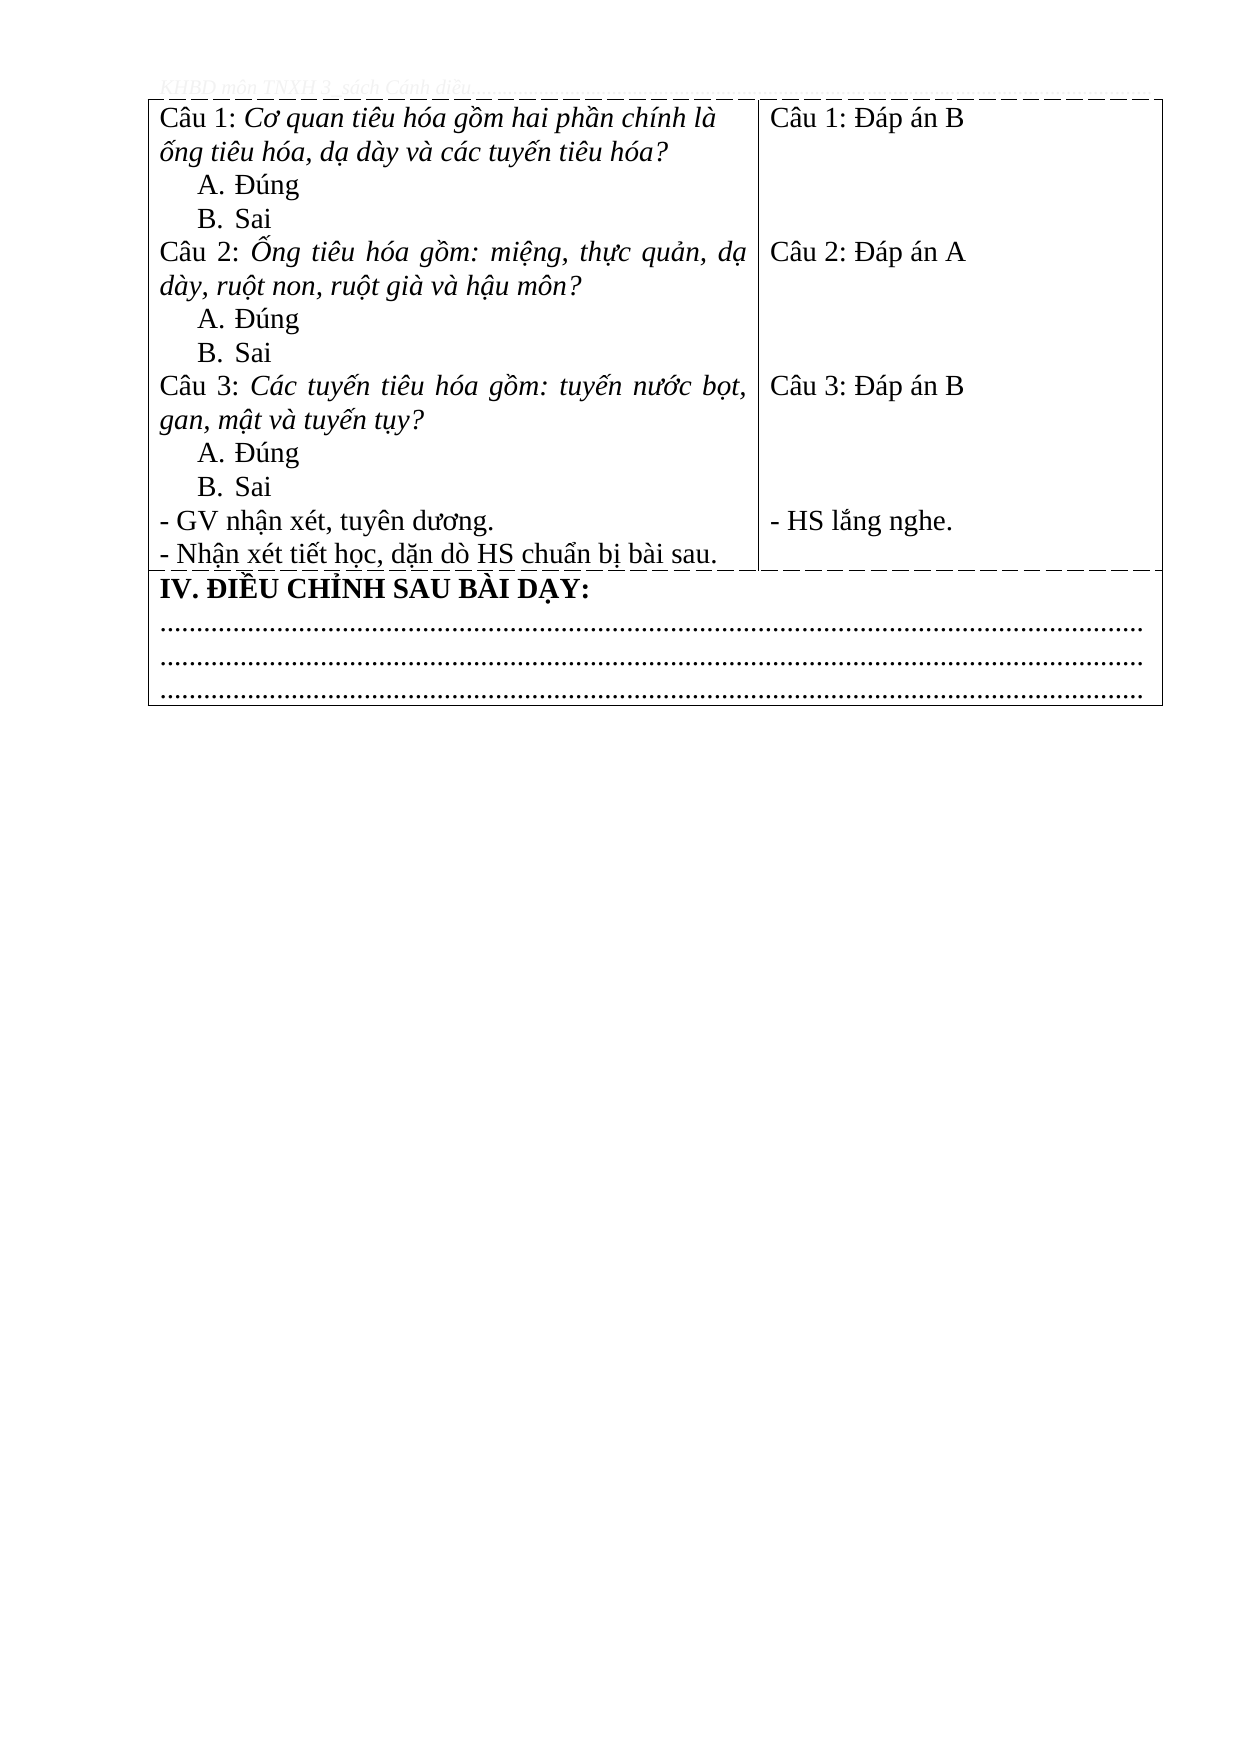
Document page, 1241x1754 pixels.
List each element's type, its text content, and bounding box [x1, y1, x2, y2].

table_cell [759, 99, 1162, 570]
table_cell IV. ĐIỀU CHỈNH SAU BÀI DẠY: ....................................................................................................................................... ....................................................................................................................................... ....................................................................................................................................... [149, 570, 1162, 705]
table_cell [149, 99, 759, 570]
